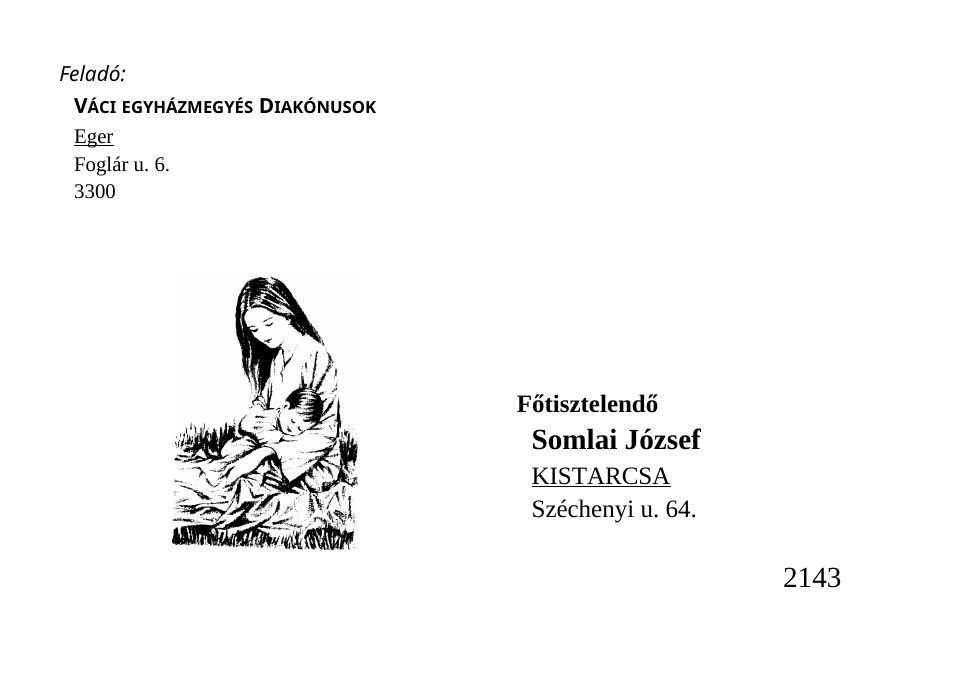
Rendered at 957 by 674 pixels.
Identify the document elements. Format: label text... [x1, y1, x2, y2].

picture [171, 272, 358, 553]
text Eger [74, 124, 443, 148]
text 2143 [517, 560, 841, 593]
text Feladó: [59, 59, 443, 87]
text Somlai József [517, 422, 901, 456]
text Foglár u. 6. [74, 152, 443, 176]
text Váci egyházmegyés Diakónusok [74, 92, 443, 120]
text Széchenyi u. 64. [517, 494, 901, 523]
text Főtisztelendő [517, 389, 901, 418]
text KISTARCSA [517, 461, 901, 489]
text 3300 [74, 179, 443, 203]
